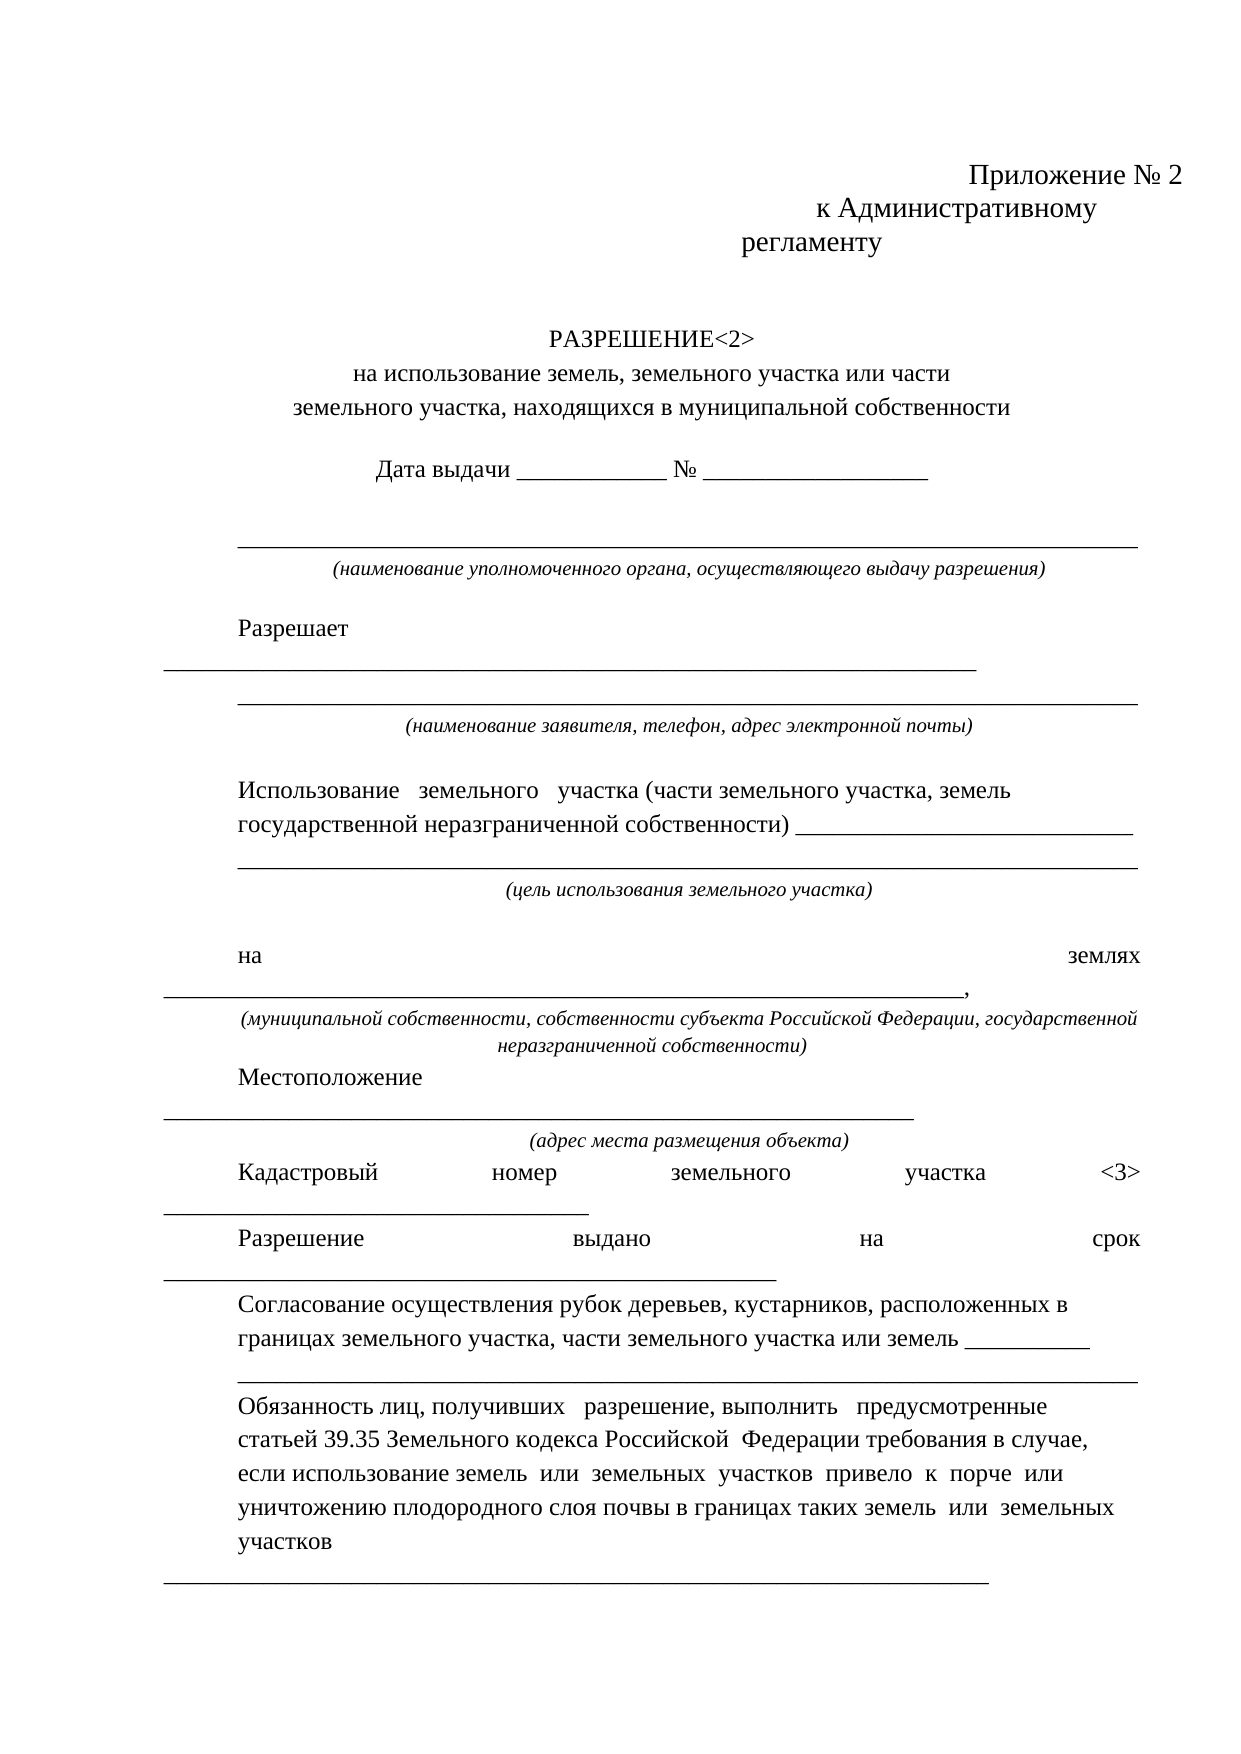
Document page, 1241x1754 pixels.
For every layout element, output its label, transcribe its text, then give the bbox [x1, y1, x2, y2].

subtitle если использование земель или земельных участков привело к порче или [164, 1458, 1141, 1487]
subtitle (цель использования земельного участка) [164, 877, 1141, 901]
subtitle Кадастровый номер земельного участка <3> __________________________________ [164, 1157, 1141, 1218]
subtitle (наименование уполномоченного органа, осуществляющего выдачу разрешения) [164, 556, 1141, 580]
subtitle ________________________________________________________________________ [164, 522, 1141, 551]
text к Административному регламенту [741, 190, 1183, 257]
subtitle Дата выдачи ____________ № __________________ [163, 454, 1141, 483]
subtitle ________________________________________________________________________ [164, 679, 1141, 708]
subtitle Использование земельного участка (части земельного участка, земель [164, 776, 1141, 804]
subtitle государственной неразграниченной собственности) ___________________________ [164, 809, 1141, 838]
subtitle земельного участка, находящихся в муниципальной собственности [163, 392, 1141, 421]
subtitle (наименование заявителя, телефон, адрес электронной почты) [164, 713, 1141, 737]
text Приложение № 2 [741, 157, 1183, 190]
subtitle ________________________________________________________________________ [164, 843, 1141, 872]
subtitle границах земельного участка, части земельного участка или земель __________ [164, 1323, 1141, 1352]
subtitle участков __________________________________________________________________ [164, 1526, 1141, 1587]
subtitle РАЗРЕШЕНИЕ<2> [163, 324, 1141, 353]
subtitle (муниципальной собственности, собственности субъекта Российской Федерации, государственной неразграниченной собственности) [164, 1006, 1141, 1057]
subtitle уничтожению плодородного слоя почвы в границах таких земель или земельных [164, 1492, 1141, 1521]
subtitle Разрешает _________________________________________________________________ [164, 613, 1141, 674]
subtitle Согласование осуществления рубок деревьев, кустарников, расположенных в [164, 1289, 1141, 1318]
subtitle Разрешение выдано на срок _________________________________________________ [164, 1223, 1141, 1284]
subtitle Обязанность лиц, получивших разрешение, выполнить предусмотренные [164, 1391, 1141, 1419]
subtitle Местоположение ____________________________________________________________ [164, 1062, 1141, 1123]
subtitle на землях ________________________________________________________________, [164, 940, 1141, 1001]
subtitle ________________________________________________________________________ [164, 1357, 1141, 1386]
subtitle (адрес места размещения объекта) [164, 1128, 1141, 1152]
subtitle на использование земель, земельного участка или части [163, 358, 1141, 387]
subtitle статьей 39.35 Земельного кодекса Российской Федерации требования в случае, [164, 1424, 1141, 1453]
